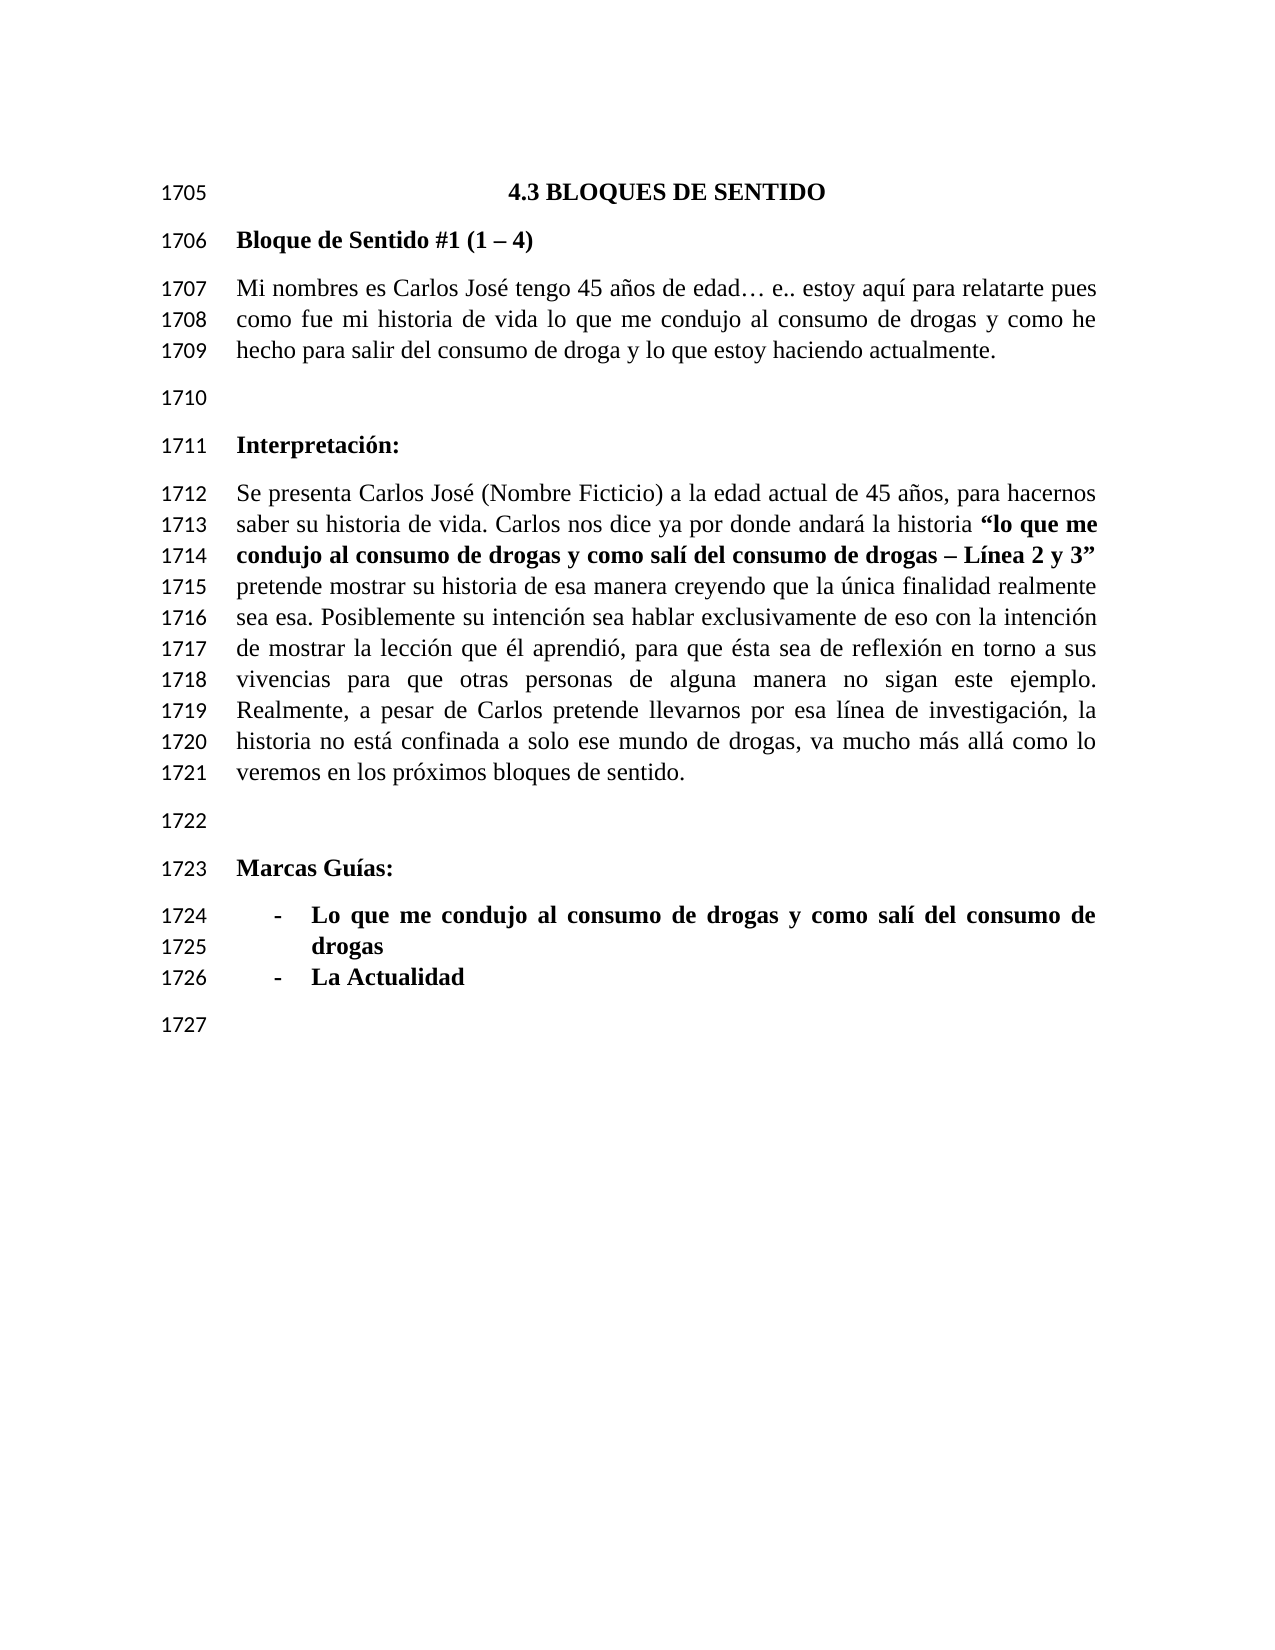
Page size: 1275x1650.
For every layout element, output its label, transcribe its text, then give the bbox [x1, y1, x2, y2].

text 4.3 BLOQUES DE SENTIDO [236, 177, 1098, 206]
text Interpretación: [236, 430, 1098, 459]
text Se presenta Carlos José (Nombre Ficticio) a la edad actual de 45 años, para hacernos saber su historia de vida. Carlos nos dice ya por donde andará la historia “lo que me condujo al consumo de drogas y como salí del consumo de drogas – Línea 2 y 3” pretende mostrar su historia de esa manera creyendo que la única finalidad realmente sea esa. Posiblemente su intención sea hablar exclusivamente de eso con la intención de mostrar la lección que él aprendió, para que ésta sea de reflexión en torno a sus vivencias para que otras personas de alguna manera no sigan este ejemplo. Realmente, a pesar de Carlos pretende llevarnos por esa línea de investigación, la historia no está confinada a solo ese mundo de drogas, va mucho más allá como lo veremos en los próximos bloques de sentido. [236, 478, 1098, 786]
text Mi nombres es Carlos José tengo 45 años de edad… e.. estoy aquí para relatarte pues como fue mi historia de vida lo que me condujo al consumo de drogas y como he hecho para salir del consumo de droga y lo que estoy haciendo actualmente. [236, 273, 1098, 363]
list La Actualidad [274, 962, 1098, 991]
text Marcas Guías: [236, 853, 1098, 881]
list Lo que me condujo al consumo de drogas y como salí del consumo de drogas [274, 900, 1098, 960]
text Bloque de Sentido #1 (1 – 4) [236, 225, 1098, 254]
